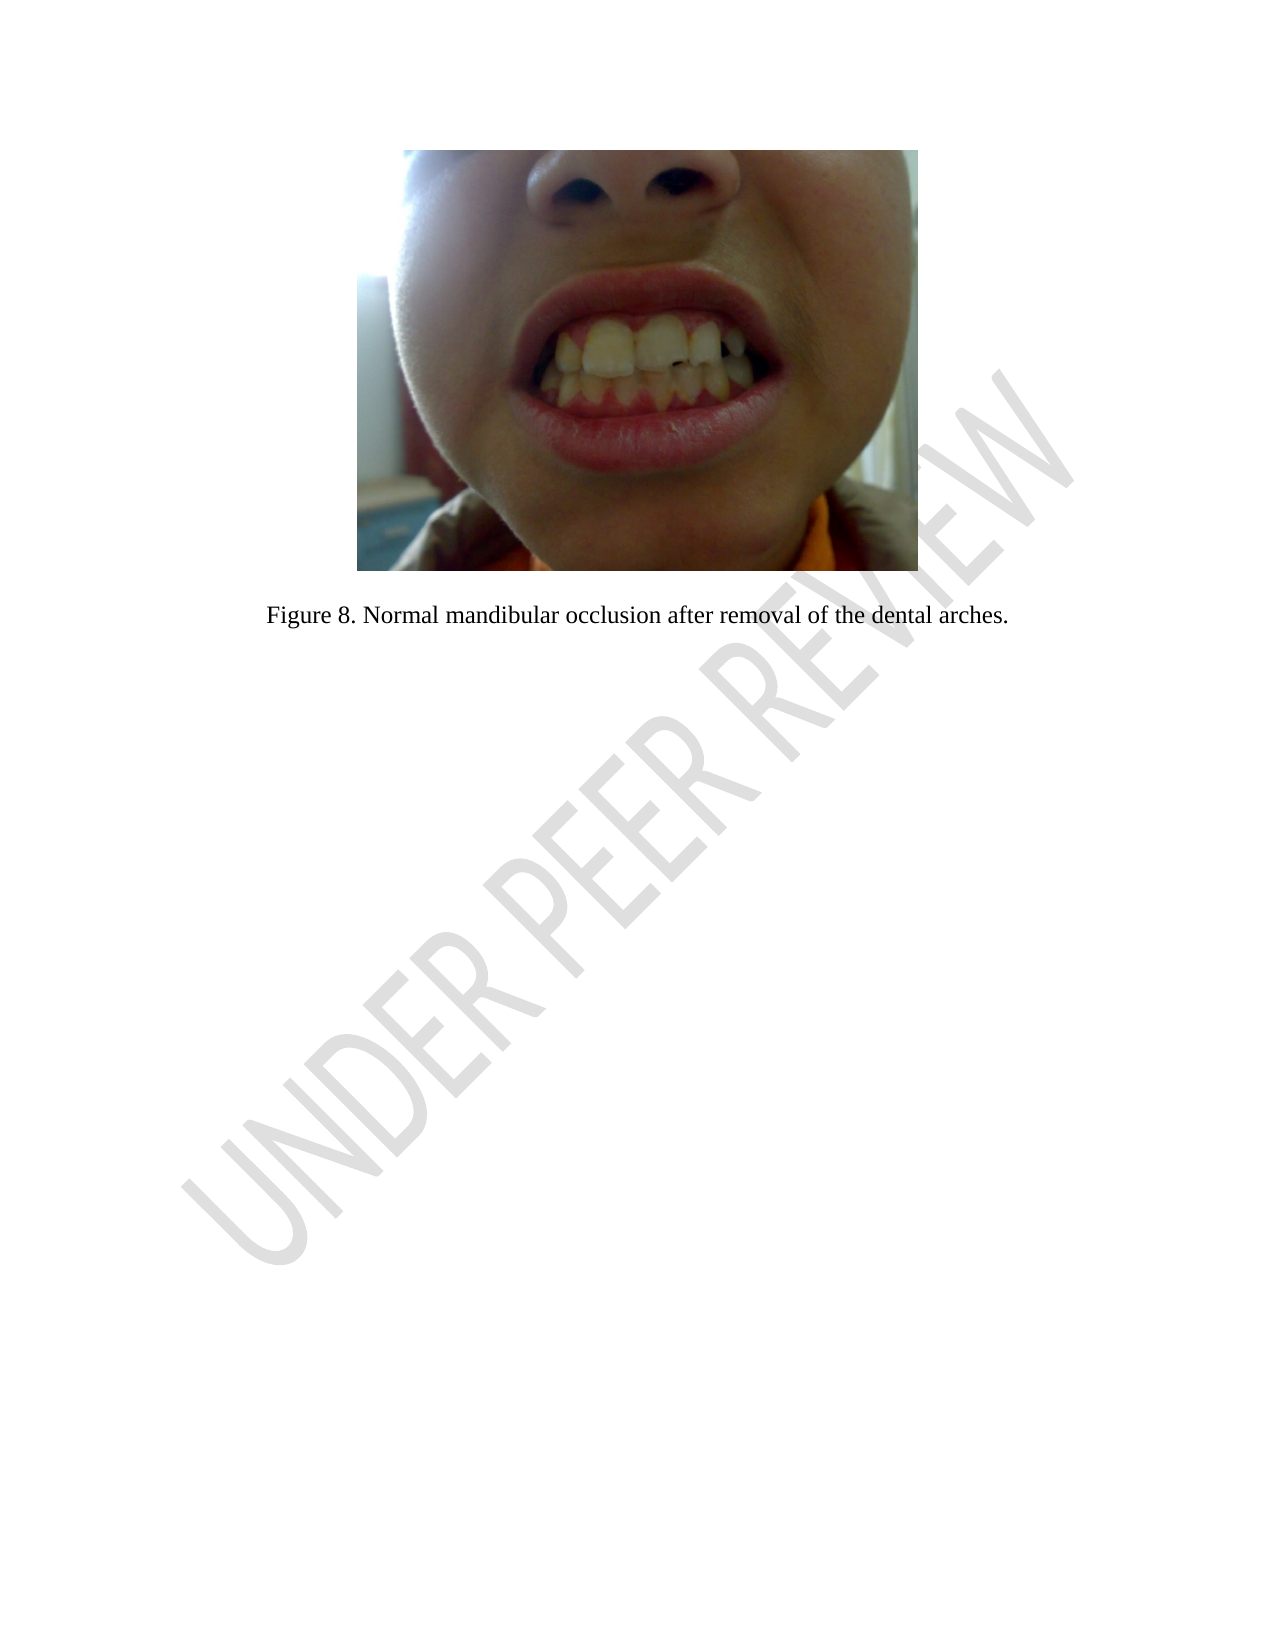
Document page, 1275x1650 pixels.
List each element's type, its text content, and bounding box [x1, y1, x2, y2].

picture [357, 150, 918, 571]
text Figure 8. Normal mandibular occlusion after removal of the dental arches. [150, 600, 1125, 629]
